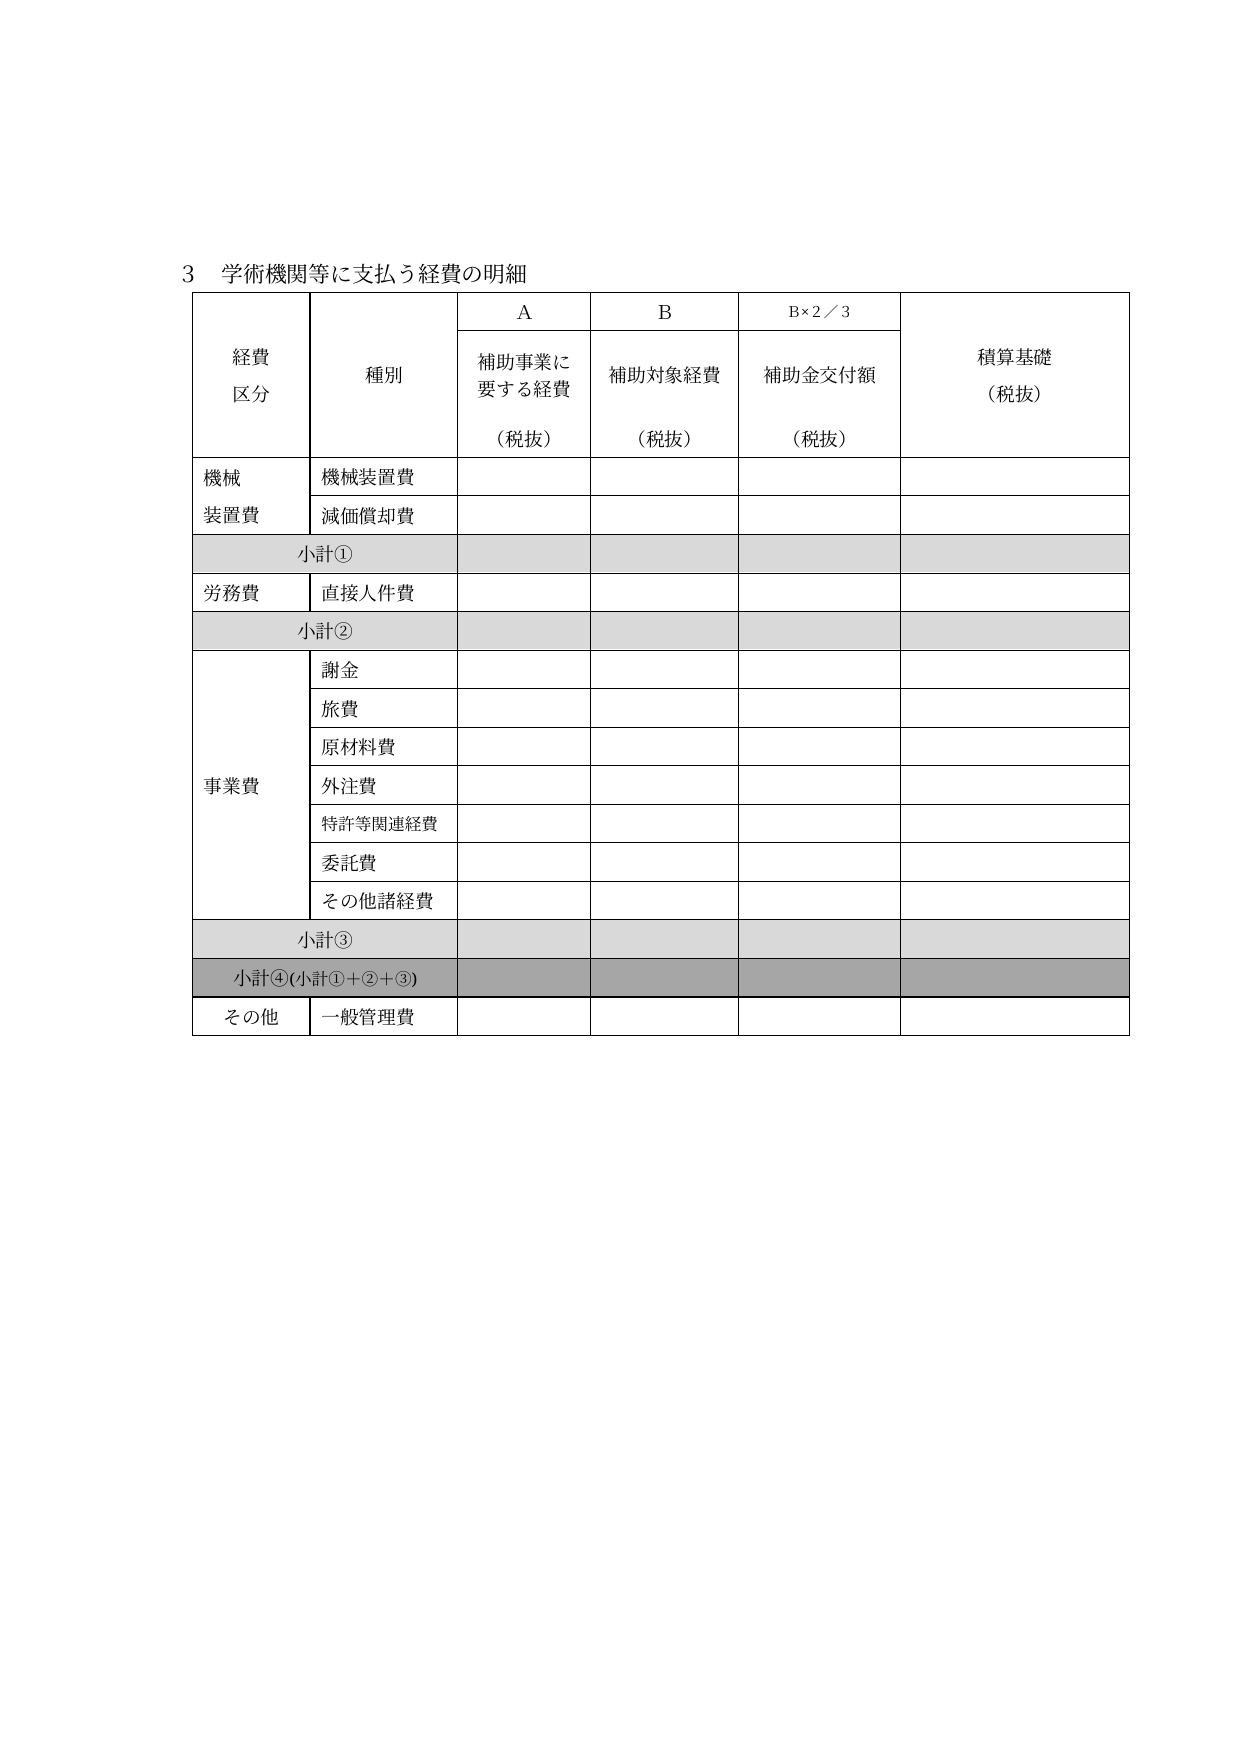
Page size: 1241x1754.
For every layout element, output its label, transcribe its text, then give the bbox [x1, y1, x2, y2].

table_cell [591, 805, 738, 842]
table_cell [591, 959, 738, 996]
table_cell 補助対象経費 [591, 331, 738, 418]
table_cell [458, 766, 590, 804]
table_cell [458, 882, 590, 919]
table_cell [591, 651, 738, 688]
table_cell [901, 843, 1129, 881]
table_cell [739, 998, 900, 1035]
table_cell 一般管理費 [311, 998, 457, 1035]
table_cell （税抜） [458, 418, 590, 457]
table_cell 労務費 [193, 574, 309, 611]
table_header Ｂ×２／３ [739, 293, 900, 330]
table_cell [739, 574, 900, 611]
table_cell [739, 651, 900, 688]
table_cell （税抜） [591, 418, 738, 457]
table_cell [901, 882, 1129, 919]
table_cell [591, 843, 738, 881]
table_cell [458, 959, 590, 996]
table_cell 事業費 [193, 651, 309, 919]
table_cell 補助金交付額 [739, 331, 900, 418]
table_cell [739, 496, 900, 534]
table_cell [739, 920, 900, 958]
table_header 積算基礎 （税抜） [901, 293, 1129, 457]
table_cell [591, 920, 738, 958]
table_header 種別 [311, 293, 457, 457]
table_cell [591, 612, 738, 649]
table_cell [458, 651, 590, 688]
table_cell [901, 728, 1129, 765]
table_cell [901, 458, 1129, 495]
table_cell [901, 612, 1129, 649]
table_cell [458, 458, 590, 495]
table_cell [739, 766, 900, 804]
table_cell [591, 766, 738, 804]
table_cell [739, 458, 900, 495]
table_cell [739, 843, 900, 881]
table_cell [458, 535, 590, 572]
table_cell （税抜） [739, 418, 900, 457]
table_cell [739, 959, 900, 996]
table_header 経費 区分 [193, 293, 309, 457]
table_cell [901, 651, 1129, 688]
table_cell [591, 535, 738, 572]
table_cell 特許等関連経費 [311, 805, 457, 842]
table_cell [591, 458, 738, 495]
table_cell [591, 998, 738, 1035]
table_cell 機械 装置費 [193, 458, 309, 534]
table_cell [591, 496, 738, 534]
table_cell [739, 612, 900, 649]
table_cell [901, 574, 1129, 611]
table_cell [591, 689, 738, 727]
table_cell その他 [193, 998, 309, 1035]
table_cell [591, 574, 738, 611]
table_cell [739, 535, 900, 572]
table_cell 小計② [193, 612, 457, 649]
table_cell 小計③ [193, 920, 457, 958]
text ３ 学術機関等に支払う経費の明細 [177, 254, 1063, 292]
table_cell [458, 689, 590, 727]
table_cell 旅費 [311, 689, 457, 727]
table_cell [458, 920, 590, 958]
table_cell [458, 612, 590, 649]
table_cell [901, 920, 1129, 958]
table_cell 外注費 [311, 766, 457, 804]
table_cell [901, 805, 1129, 842]
table_cell [901, 689, 1129, 727]
table_cell [901, 535, 1129, 572]
table_cell [901, 766, 1129, 804]
table_cell 直接人件費 [311, 574, 457, 611]
table_cell [901, 959, 1129, 996]
table_cell 減価償却費 [311, 496, 457, 534]
table_cell [458, 496, 590, 534]
table_cell [458, 843, 590, 881]
table_cell 謝金 [311, 651, 457, 688]
table_cell 補助事業に要する経費 [458, 331, 590, 418]
table_cell 小計④(小計①＋②＋③) [193, 959, 457, 996]
table_cell その他諸経費 [311, 882, 457, 919]
table_cell [901, 496, 1129, 534]
table_cell [458, 998, 590, 1035]
table_cell 機械装置費 [311, 458, 457, 495]
table_cell 小計① [193, 535, 457, 572]
table_cell [591, 728, 738, 765]
table_cell [739, 728, 900, 765]
table_cell 原材料費 [311, 728, 457, 765]
table_cell [458, 805, 590, 842]
table_cell 委託費 [311, 843, 457, 881]
table_cell [739, 805, 900, 842]
table_cell [901, 998, 1129, 1035]
table_header Ｂ [591, 293, 738, 330]
table_cell [458, 574, 590, 611]
table_header Ａ [458, 293, 590, 330]
table_cell [591, 882, 738, 919]
table_cell [739, 689, 900, 727]
table_cell [458, 728, 590, 765]
table_cell [739, 882, 900, 919]
